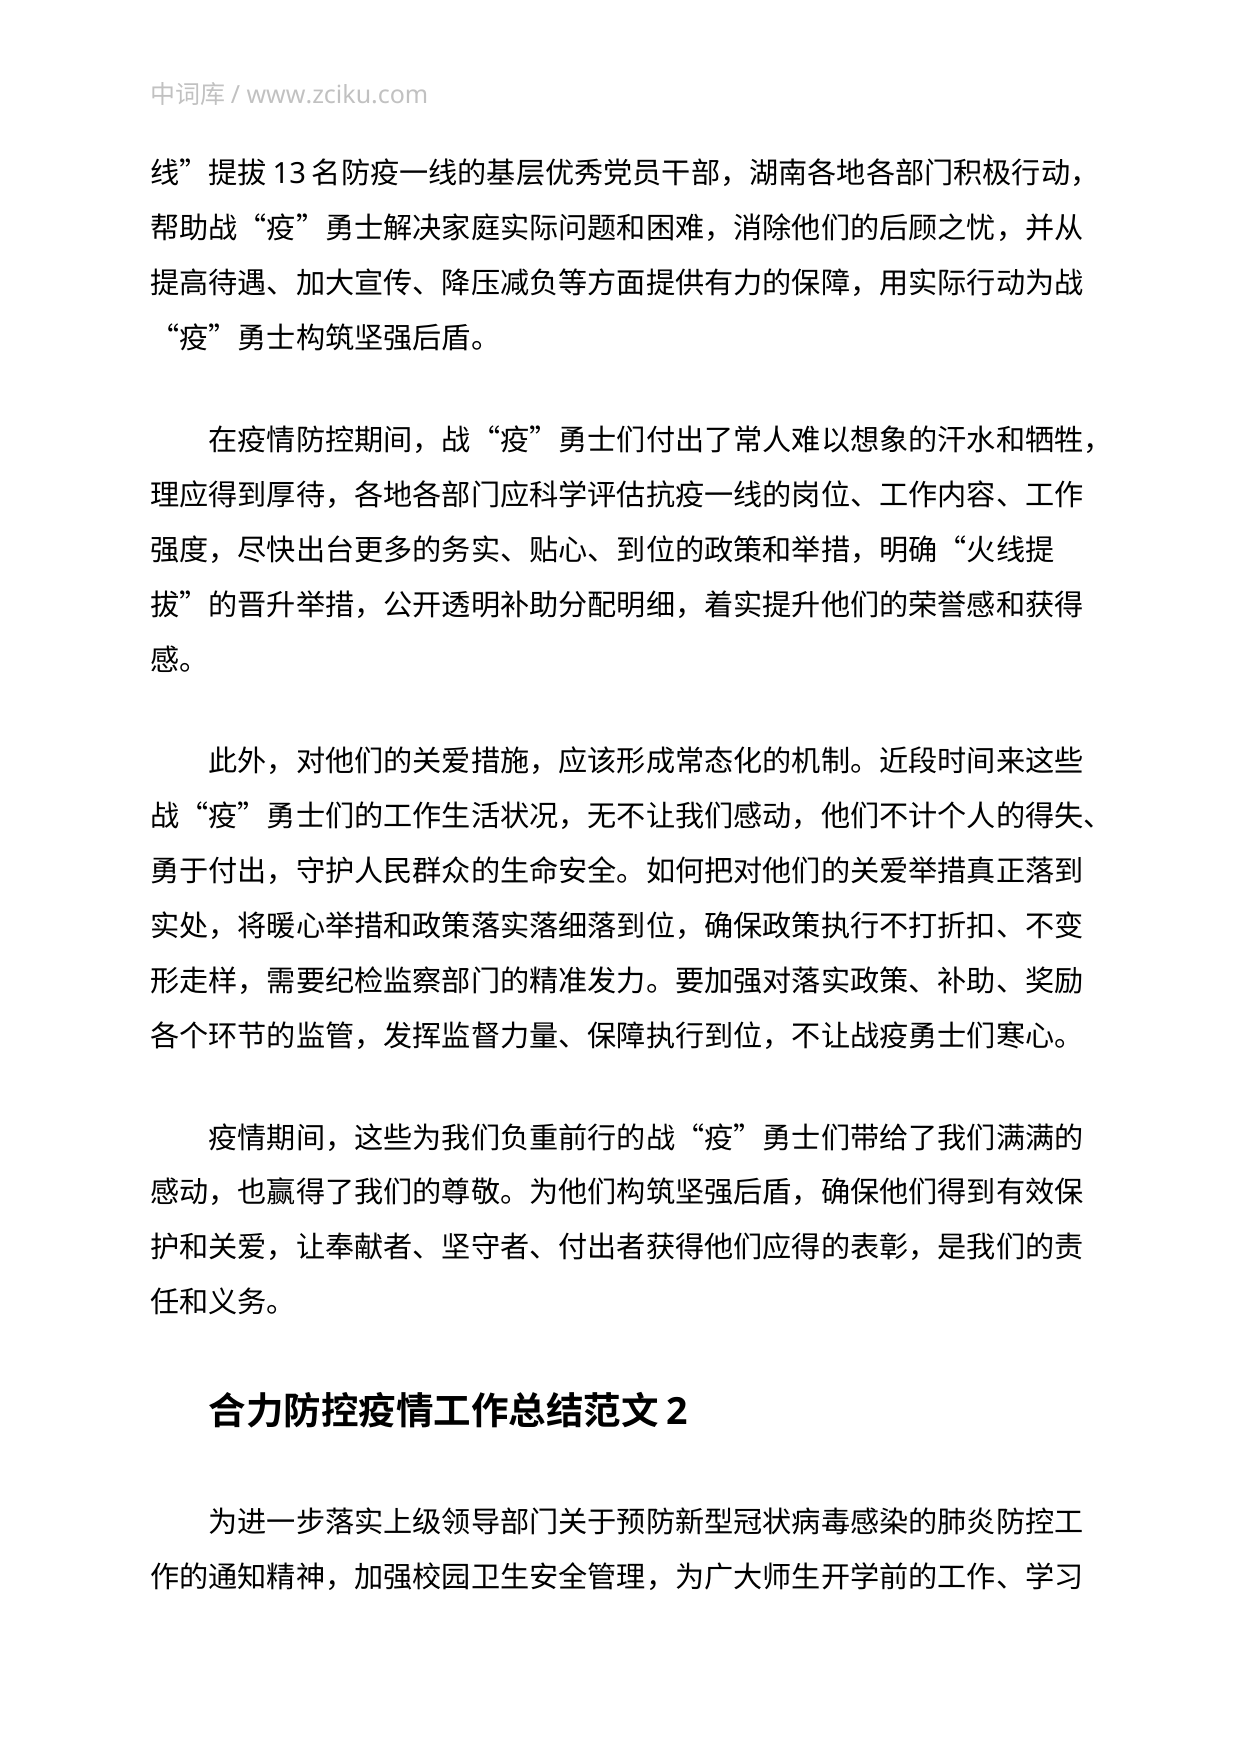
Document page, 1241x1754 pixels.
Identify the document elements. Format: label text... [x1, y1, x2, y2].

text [150, 1498, 1090, 1595]
text 合力防控疫情工作总结范文2 [150, 1381, 1090, 1435]
text 此外，对他们的关爱措施，应该形成常态化的机制。近段时间来这些战“疫”勇士们的工作生活状况，无不让我们感动，他们不计个人的得失、勇于付出，守护人民群众的生命安全。如何把对他们的关爱举措真正落到实处，将暖心举措和政策落实落细落到位，确保政策执行不打折扣、不变形走样，需要纪检监察部门的精准发力。要加强对落实政策、补助、奖励各个环节的监管，发挥监督力量、保障执行到位，不让战疫勇士们寒心。 [150, 738, 1090, 1055]
text 疫情期间，这些为我们负重前行的战“疫”勇士们带给了我们满满的感动，也赢得了我们的尊敬。为他们构筑坚强后盾，确保他们得到有效保护和关爱，让奉献者、坚守者、付出者获得他们应得的表彰，是我们的责任和义务。 [150, 1114, 1090, 1321]
text 在疫情防控期间，战“疫”勇士们付出了常人难以想象的汗水和牺牲，理应得到厚待，各地各部门应科学评估抗疫一线的岗位、工作内容、工作强度，尽快出台更多的务实、贴心、到位的政策和举措，明确“火线提拔”的晋升举措，公开透明补助分配明细，着实提升他们的荣誉感和获得感。 [150, 417, 1090, 678]
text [150, 150, 1090, 357]
